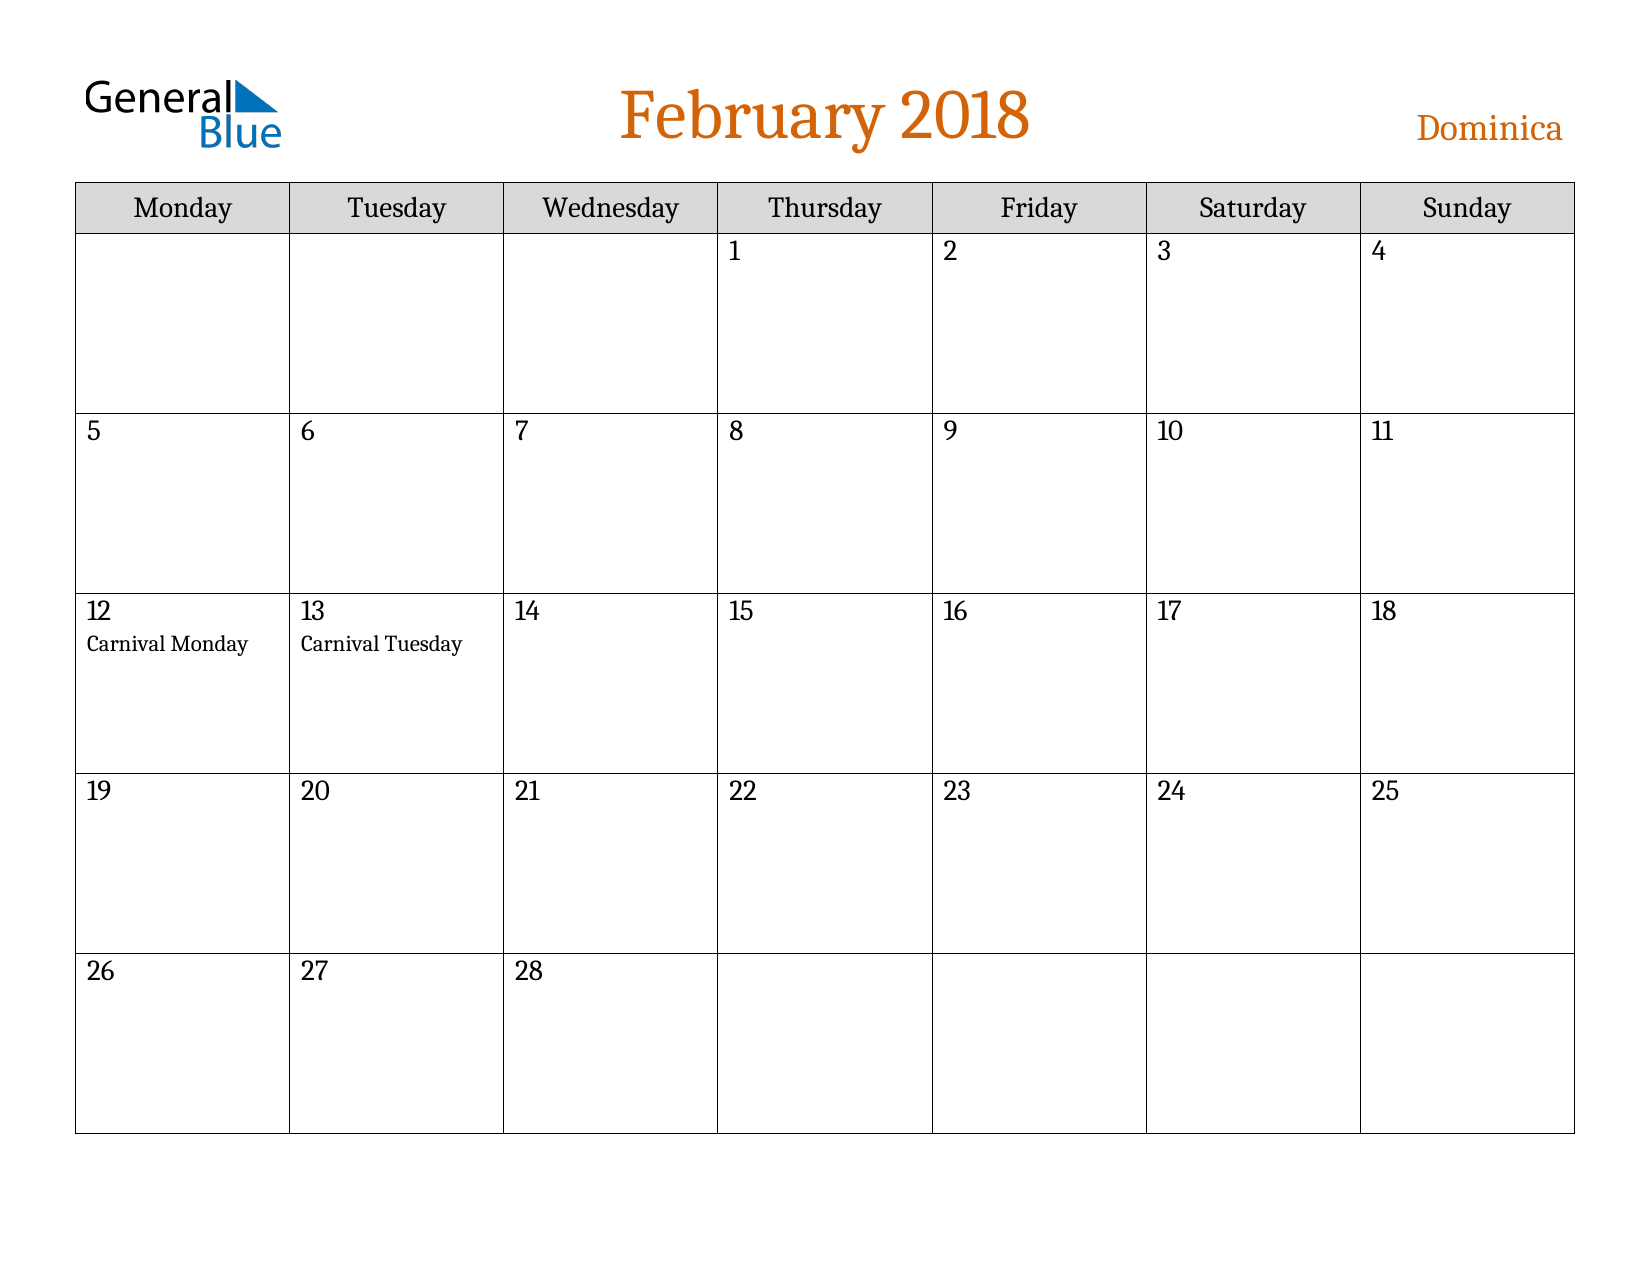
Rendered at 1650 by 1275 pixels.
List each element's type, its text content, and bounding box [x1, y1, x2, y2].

table_cell [718, 450, 932, 593]
table_cell [1361, 270, 1574, 413]
table_cell 6 [290, 414, 503, 450]
table_cell Saturday [1147, 183, 1360, 233]
table_cell [933, 954, 1146, 990]
table_cell 26 [76, 954, 289, 990]
table_cell Carnival Monday [76, 630, 289, 773]
table_cell 14 [504, 594, 717, 630]
table_cell 20 [290, 774, 503, 810]
table_cell [1147, 990, 1360, 1133]
table_cell [76, 810, 289, 953]
table_cell [290, 990, 503, 1133]
table_cell [76, 270, 289, 413]
table_cell [718, 270, 932, 413]
table_cell [1147, 270, 1360, 413]
table_cell [504, 450, 717, 593]
table_cell [933, 450, 1146, 593]
table_cell 15 [718, 594, 932, 630]
table_cell 4 [1361, 234, 1574, 270]
table_cell 7 [504, 414, 717, 450]
table_cell [933, 630, 1146, 773]
table_cell [718, 630, 932, 773]
table_cell 21 [504, 774, 717, 810]
table_cell [290, 234, 503, 270]
table_cell [290, 810, 503, 953]
table_cell [718, 954, 932, 990]
table_cell [1147, 450, 1360, 593]
table_cell 1 [718, 234, 932, 270]
table_cell 16 [933, 594, 1146, 630]
table_header [76, 75, 503, 182]
table_cell 17 [1147, 594, 1360, 630]
table_cell Carnival Tuesday [290, 630, 503, 773]
table_cell [1147, 810, 1360, 953]
table_cell 2 [933, 234, 1146, 270]
table_cell 28 [504, 954, 717, 990]
table_cell Sunday [1361, 183, 1574, 233]
table_cell 10 [1147, 414, 1360, 450]
table_cell [1361, 450, 1574, 593]
table_cell [290, 450, 503, 593]
table_cell Tuesday [290, 183, 503, 233]
table_cell Monday [76, 183, 289, 233]
table_cell [1361, 990, 1574, 1133]
table_cell 25 [1361, 774, 1574, 810]
table_cell Thursday [718, 183, 932, 233]
table_cell Wednesday [504, 183, 717, 233]
table_cell [1361, 630, 1574, 773]
table_cell [933, 990, 1146, 1133]
picture [86, 80, 281, 148]
table_cell [718, 810, 932, 953]
table_cell 19 [76, 774, 289, 810]
table_cell [1147, 954, 1360, 990]
table_header Dominica [1146, 75, 1574, 182]
table_cell [504, 630, 717, 773]
table_cell 24 [1147, 774, 1360, 810]
table_cell [1361, 810, 1574, 953]
table_cell [290, 270, 503, 413]
table_cell 22 [718, 774, 932, 810]
table_cell [933, 810, 1146, 953]
table_cell 11 [1361, 414, 1574, 450]
table_cell 27 [290, 954, 503, 990]
table_cell [1361, 954, 1574, 990]
table_cell [504, 990, 717, 1133]
table_cell [504, 234, 717, 270]
table_cell [504, 810, 717, 953]
table_cell [1147, 630, 1360, 773]
table_cell 9 [933, 414, 1146, 450]
table_cell [76, 990, 289, 1133]
table_cell [76, 450, 289, 593]
table_cell 18 [1361, 594, 1574, 630]
table_cell [504, 270, 717, 413]
table_cell 13 [290, 594, 503, 630]
table_cell 5 [76, 414, 289, 450]
table_cell Friday [933, 183, 1146, 233]
table_cell 12 [76, 594, 289, 630]
table_header February 2018 [504, 75, 1146, 182]
table_cell 3 [1147, 234, 1360, 270]
table_cell [933, 270, 1146, 413]
table_cell [718, 990, 932, 1133]
table_cell [76, 234, 289, 270]
table_cell 8 [718, 414, 932, 450]
table_cell 23 [933, 774, 1146, 810]
